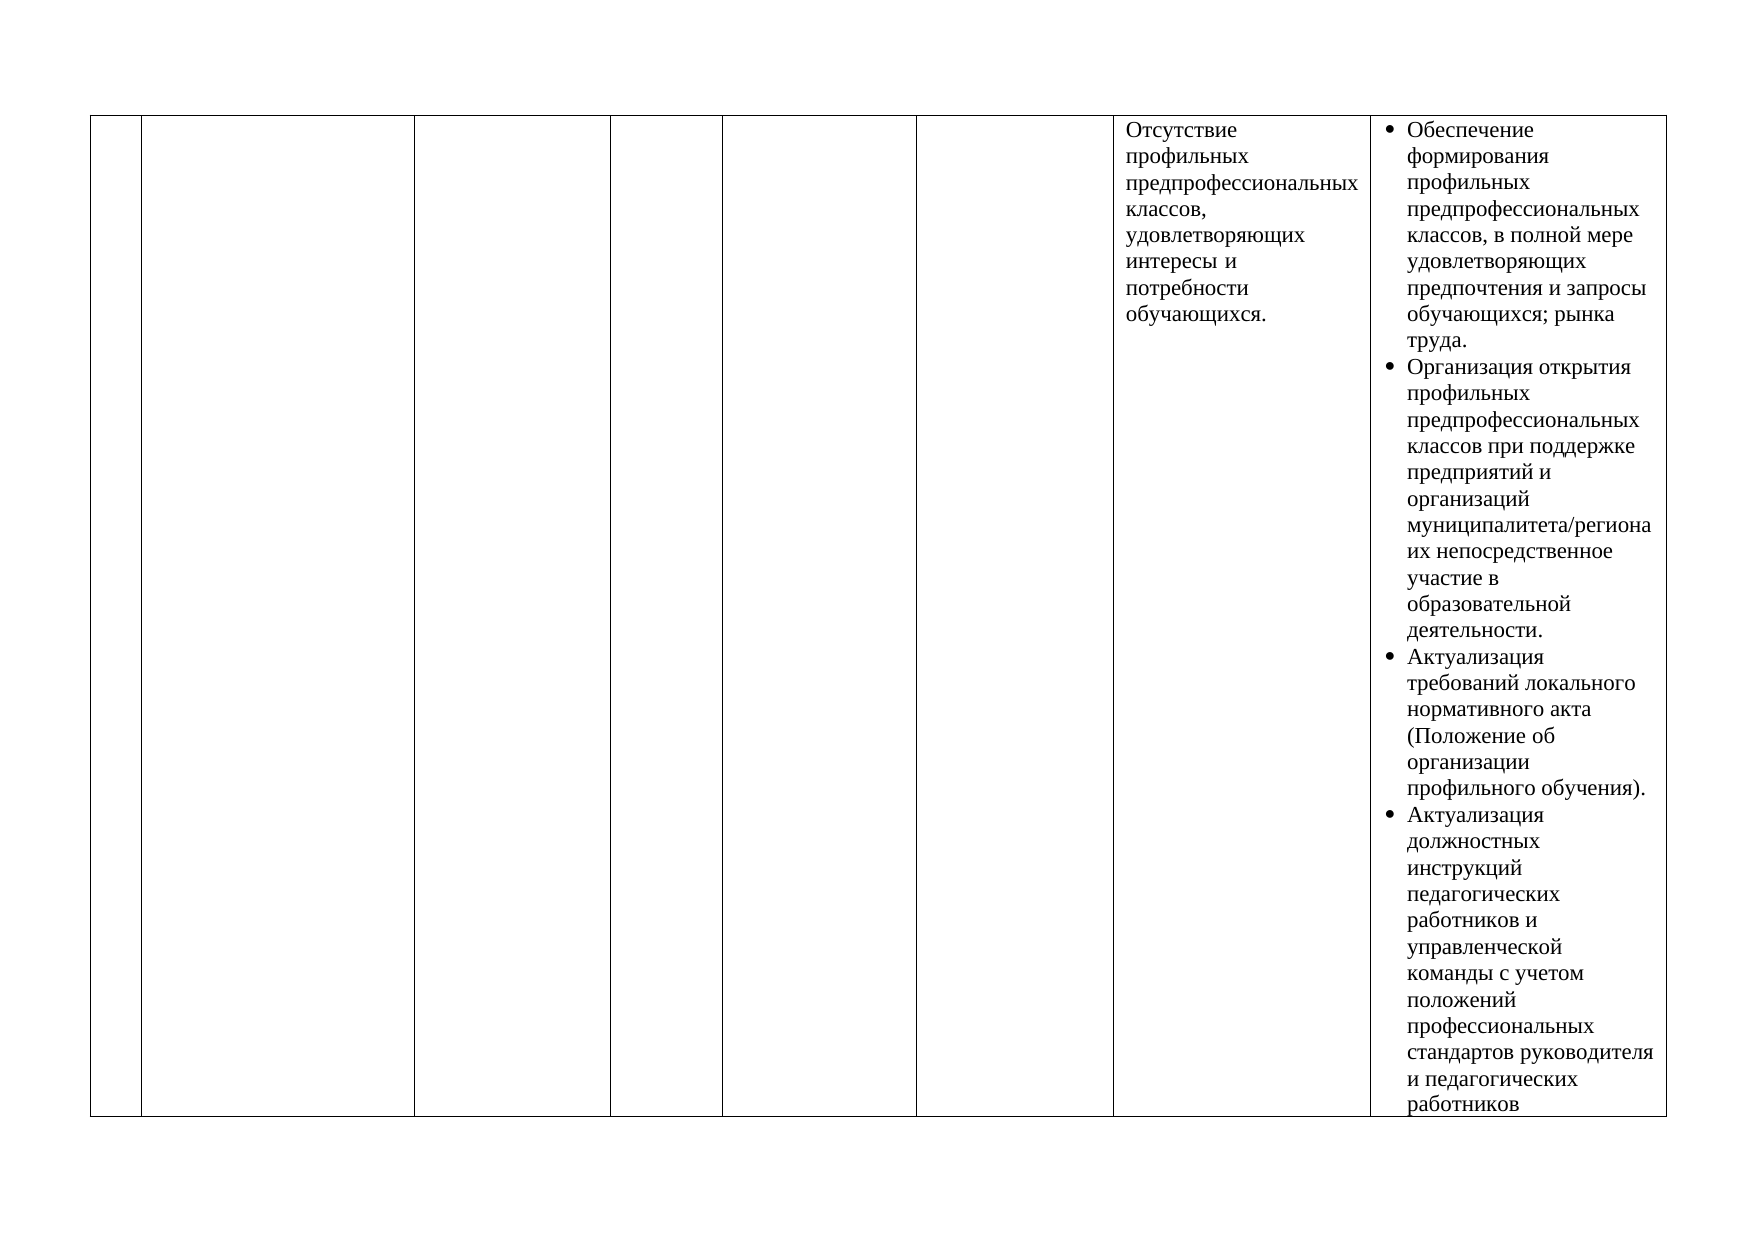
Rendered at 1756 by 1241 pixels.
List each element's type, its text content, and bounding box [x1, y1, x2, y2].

table_header [415, 116, 610, 1116]
table_header [611, 116, 722, 1116]
table_header Обеспечение формирования профильных предпрофессиональных классов, в полной мере удовлетворяющих предпочтения и запросы обучающихся; рынка труда. Организация открытия профильных предпрофессиональных классов при поддержке предприятий и организаций муниципалитета/региона их непосредственное участие в образовательной деятельности. Актуализация требований локального нормативного акта (Положение об организации профильного обучения). Актуализация должностных инструкций педагогических работников и управленческой команды с учетом положений профессиональных стандартов руководителя и педагогических работников [1371, 116, 1666, 1116]
table_header [917, 116, 1113, 1116]
table_header [723, 116, 916, 1116]
table_header [91, 116, 141, 1116]
table_header Отсутствие профильных предпрофессиональных классов, удовлетворяющих интересы и потребности обучающихся. [1114, 116, 1370, 1116]
table_header [142, 116, 414, 1116]
